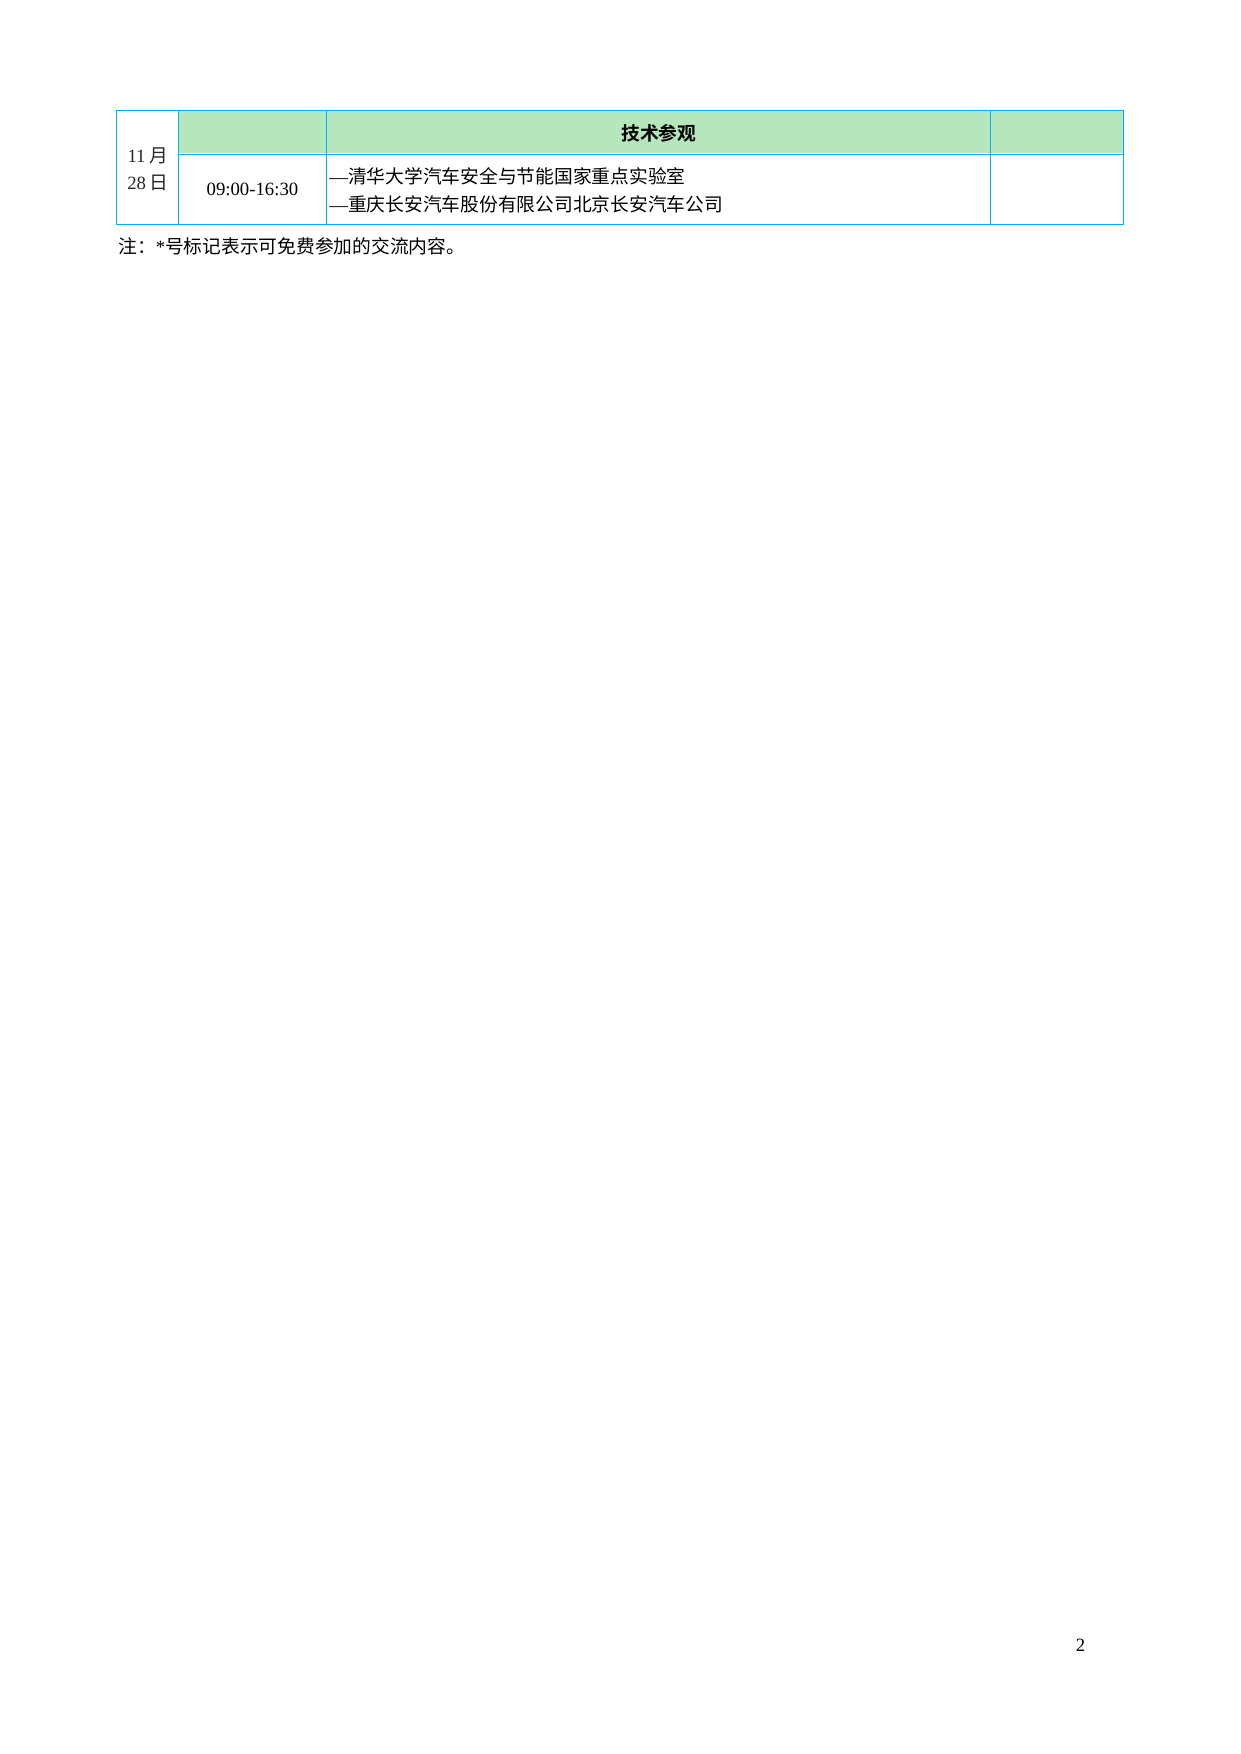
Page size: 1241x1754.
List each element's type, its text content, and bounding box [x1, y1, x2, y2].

text 注：*号标记表示可免费参加的交流内容。 [118, 225, 1122, 260]
table_header 11月 28日 [117, 111, 178, 224]
table_cell 09:00-16:30 [179, 155, 326, 224]
table_header [179, 111, 326, 153]
table_cell —清华大学汽车安全与节能国家重点实验室 —重庆长安汽车股份有限公司北京长安汽车公司 [327, 155, 990, 224]
table_header [991, 111, 1123, 153]
table_cell [991, 155, 1123, 224]
table_header 技术参观 [327, 111, 990, 153]
